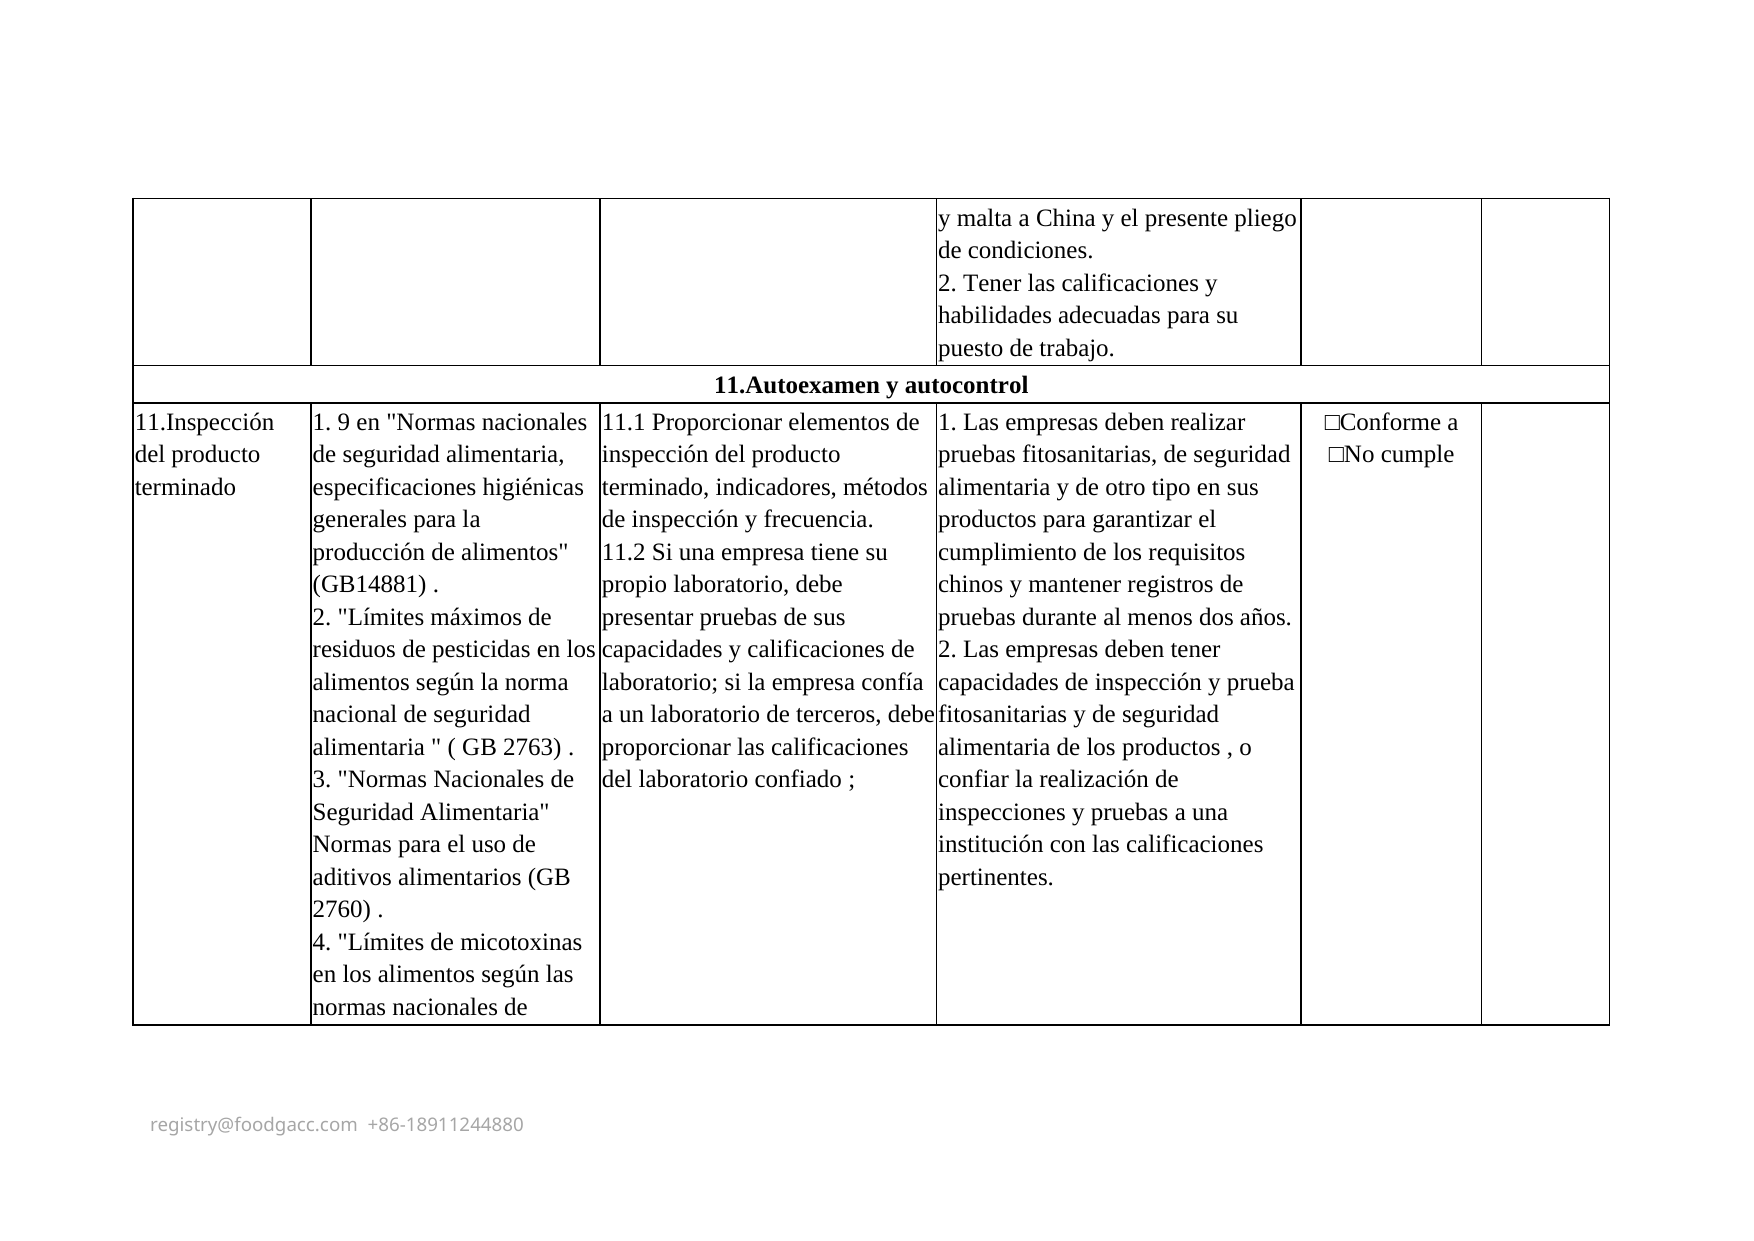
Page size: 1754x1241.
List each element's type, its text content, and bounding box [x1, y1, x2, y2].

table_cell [937, 199, 1300, 365]
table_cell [312, 404, 599, 1024]
table_cell 11.Autoexamen y autocontrol [134, 366, 1609, 402]
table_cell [312, 199, 599, 365]
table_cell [1302, 199, 1481, 365]
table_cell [134, 404, 310, 1024]
table_cell [1482, 199, 1609, 365]
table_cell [601, 199, 936, 365]
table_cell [601, 404, 936, 1024]
table_cell [1482, 404, 1609, 1024]
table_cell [1302, 404, 1481, 1024]
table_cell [134, 199, 310, 365]
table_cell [937, 404, 1300, 1024]
